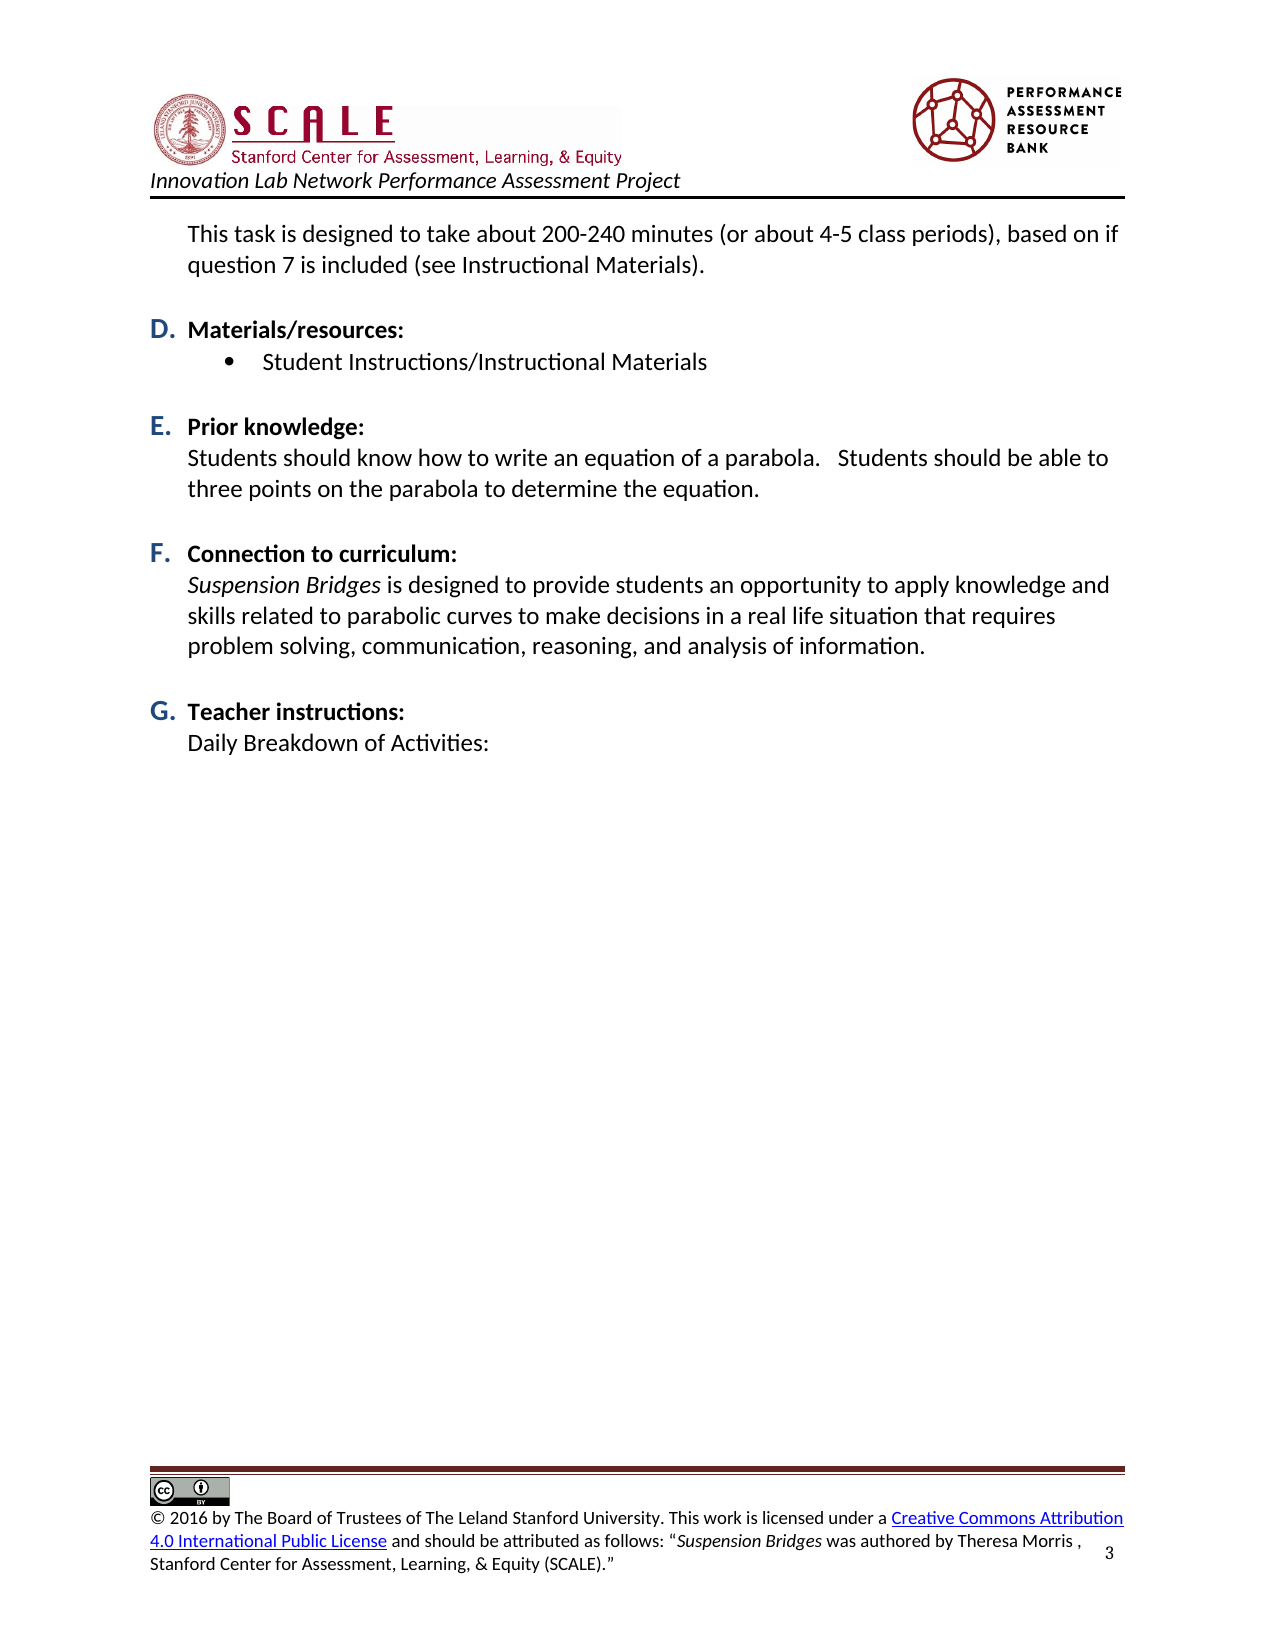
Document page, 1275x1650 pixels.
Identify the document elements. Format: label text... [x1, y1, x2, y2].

list Teacher instructions: [150, 692, 1125, 727]
list Daily Breakdown of Activities: [187, 727, 1125, 758]
list Materials/resources: [150, 310, 1125, 346]
text Students should know how to write an equation of a parabola. Students should be able to three points on the parabola to determine the equation. [187, 442, 1125, 503]
list Prior knowledge: [150, 407, 1125, 442]
picture [232, 106, 622, 166]
picture [150, 1477, 230, 1506]
text Suspension Bridges is designed to provide students an opportunity to apply knowledge and skills related to parabolic curves to make decisions in a real life situation that requires problem solving, communication, reasoning, and analysis of information. [187, 569, 1125, 661]
list Connection to curriculum: [150, 534, 1125, 569]
picture [150, 90, 227, 166]
picture [912, 75, 1122, 166]
list Student Instructions/Instructional Materials [225, 346, 1125, 376]
text This task is designed to take about 200-240 minutes (or about 4-5 class periods), based on if question 7 is included (see Instructional Materials). [187, 218, 1125, 279]
